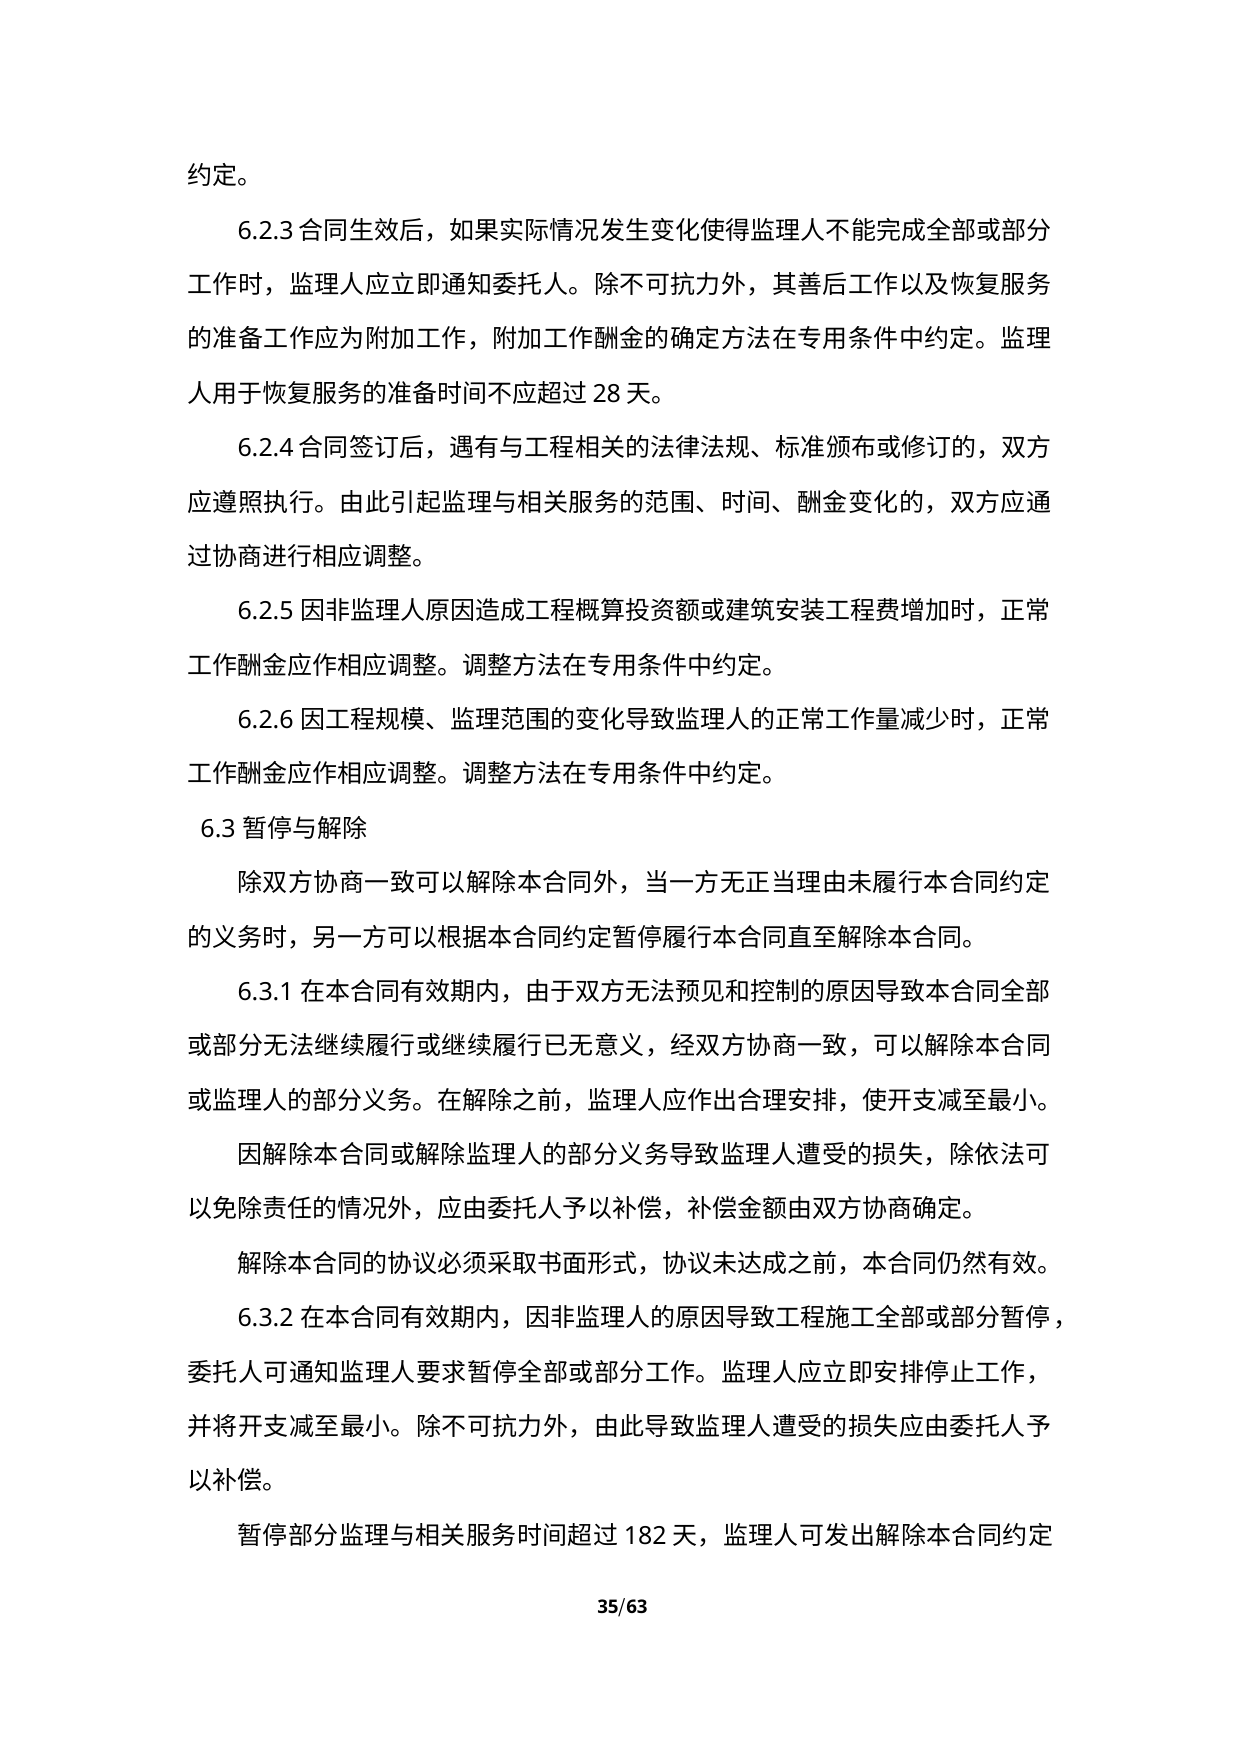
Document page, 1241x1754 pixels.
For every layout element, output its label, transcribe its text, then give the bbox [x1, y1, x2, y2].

text 合同生效后，如果实际情况发生变化使得监理人不能完成全部或部分工作时，监理人应立即通知委托人。除不可抗力外，其善后工作以及恢复服务的准备工作应为附加工作，附加工作酬金的确定方法在专用条件中约定。监理人用于恢复服务的准备时间不应超过28天。 [187, 210, 1053, 409]
text 除双方协商一致可以解除本合同外，当一方无正当理由未履行本合同约定的义务时，另一方可以根据本合同约定暂停履行本合同直至解除本合同。 [187, 863, 1053, 953]
text 解除本合同的协议必须采取书面形式，协议未达成之前，本合同仍然有效。 [187, 1243, 1053, 1279]
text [187, 156, 1053, 192]
text 在本合同有效期内，由于双方无法预见和控制的原因导致本合同全部或部分无法继续履行或继续履行已无意义，经双方协商一致，可以解除本合同或监理人的部分义务。在解除之前，监理人应作出合理安排，使开支减至最小。 [187, 971, 1053, 1116]
text 6.3 暂停与解除 [187, 808, 1053, 844]
text 在本合同有效期内，因非监理人的原因导致工程施工全部或部分暂停，委托人可通知监理人要求暂停全部或部分工作。监理人应立即安排停止工作，并将开支减至最小。除不可抗力外，由此导致监理人遭受的损失应由委托人予以补偿。 [187, 1298, 1053, 1497]
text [187, 1515, 1053, 1551]
text 因工程规模、监理范围的变化导致监理人的正常工作量减少时，正常工作酬金应作相应调整。调整方法在专用条件中约定。 [187, 699, 1053, 790]
text 合同签订后，遇有与工程相关的法律法规、标准颁布或修订的，双方应遵照执行。由此引起监理与相关服务的范围、时间、酬金变化的，双方应通过协商进行相应调整。 [187, 428, 1053, 573]
text 因解除本合同或解除监理人的部分义务导致监理人遭受的损失，除依法可以免除责任的情况外，应由委托人予以补偿，补偿金额由双方协商确定。 [187, 1134, 1053, 1225]
text 因非监理人原因造成工程概算投资额或建筑安装工程费增加时，正常工作酬金应作相应调整。调整方法在专用条件中约定。 [187, 591, 1053, 681]
